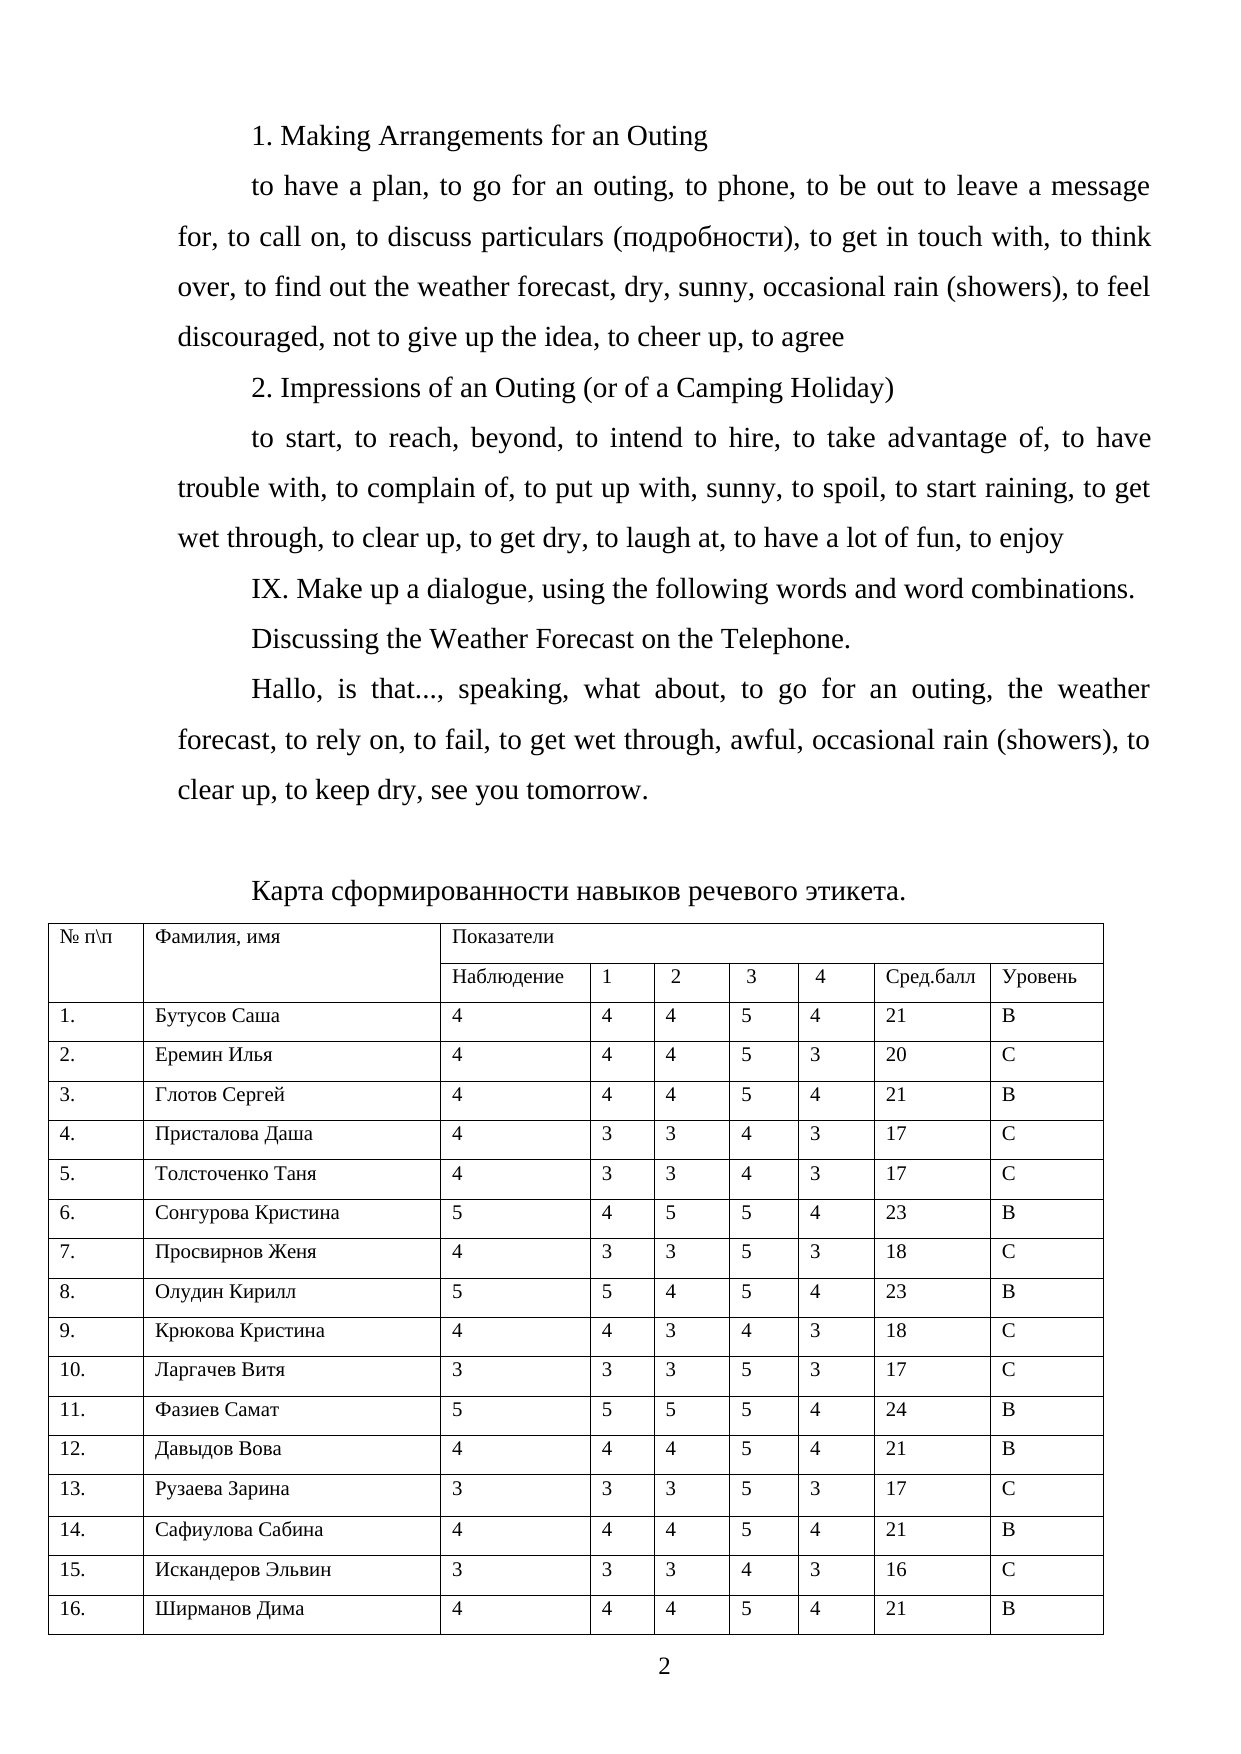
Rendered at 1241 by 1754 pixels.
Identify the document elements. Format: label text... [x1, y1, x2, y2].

table_cell 5 [591, 1397, 654, 1435]
table_cell 4 [441, 1436, 590, 1474]
table_cell 5 [730, 1436, 798, 1474]
table_cell 4 [441, 1121, 590, 1159]
table_cell 3 [655, 1318, 729, 1356]
table_cell Наблюдение [441, 964, 590, 1002]
table_cell 4 [799, 1397, 874, 1435]
table_cell 4 [655, 1082, 729, 1120]
table_cell 7. [49, 1239, 143, 1277]
table_cell 13. [49, 1475, 143, 1516]
table_cell 5 [655, 1397, 729, 1435]
table_cell С [991, 1239, 1103, 1277]
table_cell 4 [591, 1042, 654, 1081]
table_cell 4 [655, 1042, 729, 1081]
table_cell 3 [441, 1556, 590, 1595]
table_cell В [991, 1200, 1103, 1238]
table_cell 3 [799, 1042, 874, 1081]
table_cell С [991, 1357, 1103, 1396]
table_cell 4 [441, 1596, 590, 1634]
table_cell 3 [655, 1160, 729, 1199]
table_cell 24 [875, 1397, 990, 1435]
table_cell С [991, 1318, 1103, 1356]
table_cell 5 [591, 1279, 654, 1317]
table_cell 4 [591, 1200, 654, 1238]
table_cell 3 [655, 1121, 729, 1159]
table_cell С [991, 1042, 1103, 1081]
table_cell 1 [591, 964, 654, 1002]
table_cell 16. [49, 1596, 143, 1634]
table_cell 4 [730, 1121, 798, 1159]
table_cell Сонгурова Кристина [144, 1200, 440, 1238]
table_cell 3. [49, 1082, 143, 1120]
table_cell 1. [49, 1003, 143, 1041]
table_cell С [991, 1556, 1103, 1595]
text Карта сформированности навыков речевого этикета. [177, 873, 1152, 906]
table_cell Ширманов Дима [144, 1596, 440, 1634]
table_cell В [991, 1436, 1103, 1474]
table_cell 5 [441, 1397, 590, 1435]
table_cell 4 [441, 1003, 590, 1041]
table_cell 4 [441, 1517, 590, 1555]
table_cell 10. [49, 1357, 143, 1396]
table_cell 3 [799, 1160, 874, 1199]
table_cell 3 [799, 1357, 874, 1396]
table_cell 4 [655, 1003, 729, 1041]
table_cell 11. [49, 1397, 143, 1435]
table_cell 4 [799, 1200, 874, 1238]
table_cell 4 [799, 1596, 874, 1634]
table_cell Бутусов Саша [144, 1003, 440, 1041]
table_cell С [991, 1160, 1103, 1199]
table_cell 3 [799, 1239, 874, 1277]
table_cell 5 [730, 1357, 798, 1396]
table_cell 5 [730, 1042, 798, 1081]
table_cell 5 [730, 1279, 798, 1317]
table_cell 5 [441, 1279, 590, 1317]
table_cell 21 [875, 1003, 990, 1041]
table_cell 5 [730, 1239, 798, 1277]
table_cell 3 [799, 1475, 874, 1516]
table_cell 21 [875, 1082, 990, 1120]
table_cell В [991, 1517, 1103, 1555]
table_cell 4 [655, 1436, 729, 1474]
table_cell В [991, 1279, 1103, 1317]
table_cell 3 [591, 1239, 654, 1277]
table_cell 3 [655, 1556, 729, 1595]
table_cell 4 [441, 1082, 590, 1120]
table_cell 8. [49, 1279, 143, 1317]
table_cell 4 [591, 1517, 654, 1555]
table_cell 5 [655, 1200, 729, 1238]
table_cell 5 [730, 1596, 798, 1634]
text to start, to reach, beyond, to intend to hire, to take advantage of, to have trouble with, to complain of, to put up with, sunny, to spoil, to start raining, to get wet through, to clear up, to get dry, to laugh at, to have a lot of fun, to enjoy [177, 420, 1152, 554]
table_cell Фазиев Самат [144, 1397, 440, 1435]
table_cell 4 [441, 1239, 590, 1277]
table_cell Искандеров Эльвин [144, 1556, 440, 1595]
table_cell 23 [875, 1200, 990, 1238]
text 1. Making Arrangements for an Outing [177, 118, 1152, 152]
table_cell Уровень [991, 964, 1103, 1002]
table_cell Ларгачев Витя [144, 1357, 440, 1396]
table_cell 4. [49, 1121, 143, 1159]
table_cell 17 [875, 1475, 990, 1516]
table_cell 5 [730, 1517, 798, 1555]
table_cell 3 [591, 1556, 654, 1595]
table_cell 4 [799, 964, 874, 1002]
table_cell 17 [875, 1160, 990, 1199]
table_cell 3 [591, 1121, 654, 1159]
table_cell С [991, 1475, 1103, 1516]
table_cell 4 [799, 1003, 874, 1041]
text Discussing the Weather Forecast on the Telephone. [177, 621, 1152, 655]
text IX. Make up a dialogue, using the following words and word combinations. [177, 571, 1152, 604]
table_cell 9. [49, 1318, 143, 1356]
table_cell 4 [799, 1082, 874, 1120]
table_cell Толсточенко Таня [144, 1160, 440, 1199]
table_cell 3 [730, 964, 798, 1002]
table_cell 14. [49, 1517, 143, 1555]
table_cell С [991, 1121, 1103, 1159]
table_cell В [991, 1082, 1103, 1120]
table_cell 20 [875, 1042, 990, 1081]
table_cell Сафиулова Сабина [144, 1517, 440, 1555]
table_cell 4 [441, 1160, 590, 1199]
table_cell 5. [49, 1160, 143, 1199]
table_cell 12. [49, 1436, 143, 1474]
table_cell 4 [441, 1318, 590, 1356]
table_cell 4 [655, 1279, 729, 1317]
table_cell Сред.балл [875, 964, 990, 1002]
table_cell 4 [730, 1318, 798, 1356]
table_cell 4 [591, 1082, 654, 1120]
table_header № п\п [49, 924, 143, 1002]
table_cell 4 [591, 1003, 654, 1041]
table_cell 5 [730, 1397, 798, 1435]
table_cell 3 [441, 1357, 590, 1396]
table_cell 16 [875, 1556, 990, 1595]
table_cell 3 [655, 1239, 729, 1277]
table_cell 5 [730, 1200, 798, 1238]
table_cell 18 [875, 1318, 990, 1356]
table_cell 3 [799, 1556, 874, 1595]
table_cell Глотов Сергей [144, 1082, 440, 1120]
table_cell Просвирнов Женя [144, 1239, 440, 1277]
table_cell В [991, 1596, 1103, 1634]
table_cell 3 [591, 1160, 654, 1199]
table_cell 3 [799, 1121, 874, 1159]
table_cell 4 [799, 1436, 874, 1474]
table_cell 2. [49, 1042, 143, 1081]
table_cell 3 [591, 1475, 654, 1516]
table_cell 3 [591, 1357, 654, 1396]
table_cell 18 [875, 1239, 990, 1277]
table_cell Давыдов Вова [144, 1436, 440, 1474]
table_cell 4 [730, 1160, 798, 1199]
table_cell Олудин Кирилл [144, 1279, 440, 1317]
table_cell 21 [875, 1517, 990, 1555]
table_cell Рузаева Зарина [144, 1475, 440, 1516]
table_cell В [991, 1397, 1103, 1435]
table_cell 17 [875, 1121, 990, 1159]
table_cell Присталова Даша [144, 1121, 440, 1159]
table_cell 23 [875, 1279, 990, 1317]
table_cell 17 [875, 1357, 990, 1396]
table_cell 5 [730, 1475, 798, 1516]
table_cell 5 [730, 1003, 798, 1041]
table_cell 4 [591, 1436, 654, 1474]
table_cell 2 [655, 964, 729, 1002]
table_cell 4 [655, 1596, 729, 1634]
table_cell 21 [875, 1436, 990, 1474]
table_cell Еремин Илья [144, 1042, 440, 1081]
table_cell 4 [730, 1556, 798, 1595]
text 2. Impressions of an Outing (or of a Camping Holiday) [177, 370, 1152, 403]
table_cell 5 [730, 1082, 798, 1120]
text to have a plan, to go for an outing, to phone, to be out to leave a message for, to call on, to discuss particulars (подробности), to get in touch with, to think over, to find out the weather forecast, dry, sunny, occasional rain (showers), to feel discouraged, not to give up the idea, to cheer up, to agree [177, 168, 1152, 353]
table_header Фамилия, имя [144, 924, 440, 1002]
table_cell 4 [799, 1279, 874, 1317]
table_cell 4 [591, 1318, 654, 1356]
table_cell 4 [441, 1042, 590, 1081]
table_cell 3 [441, 1475, 590, 1516]
table_cell Крюкова Кристина [144, 1318, 440, 1356]
table_cell 4 [655, 1517, 729, 1555]
table_cell 21 [875, 1596, 990, 1634]
table_cell 6. [49, 1200, 143, 1238]
table_header Показатели [441, 924, 1103, 962]
table_cell В [991, 1003, 1103, 1041]
table_cell 3 [655, 1357, 729, 1396]
text Hallo, is that..., speaking, what about, to go for an outing, the weather forecast, to rely on, to fail, to get wet through, awful, occasional rain (showers), to clear up, to keep dry, see you tomorrow. [177, 672, 1152, 806]
table_cell 3 [799, 1318, 874, 1356]
table_cell 4 [591, 1596, 654, 1634]
table_cell 3 [655, 1475, 729, 1516]
table_cell 5 [441, 1200, 590, 1238]
table_cell 15. [49, 1556, 143, 1595]
table_cell 4 [799, 1517, 874, 1555]
